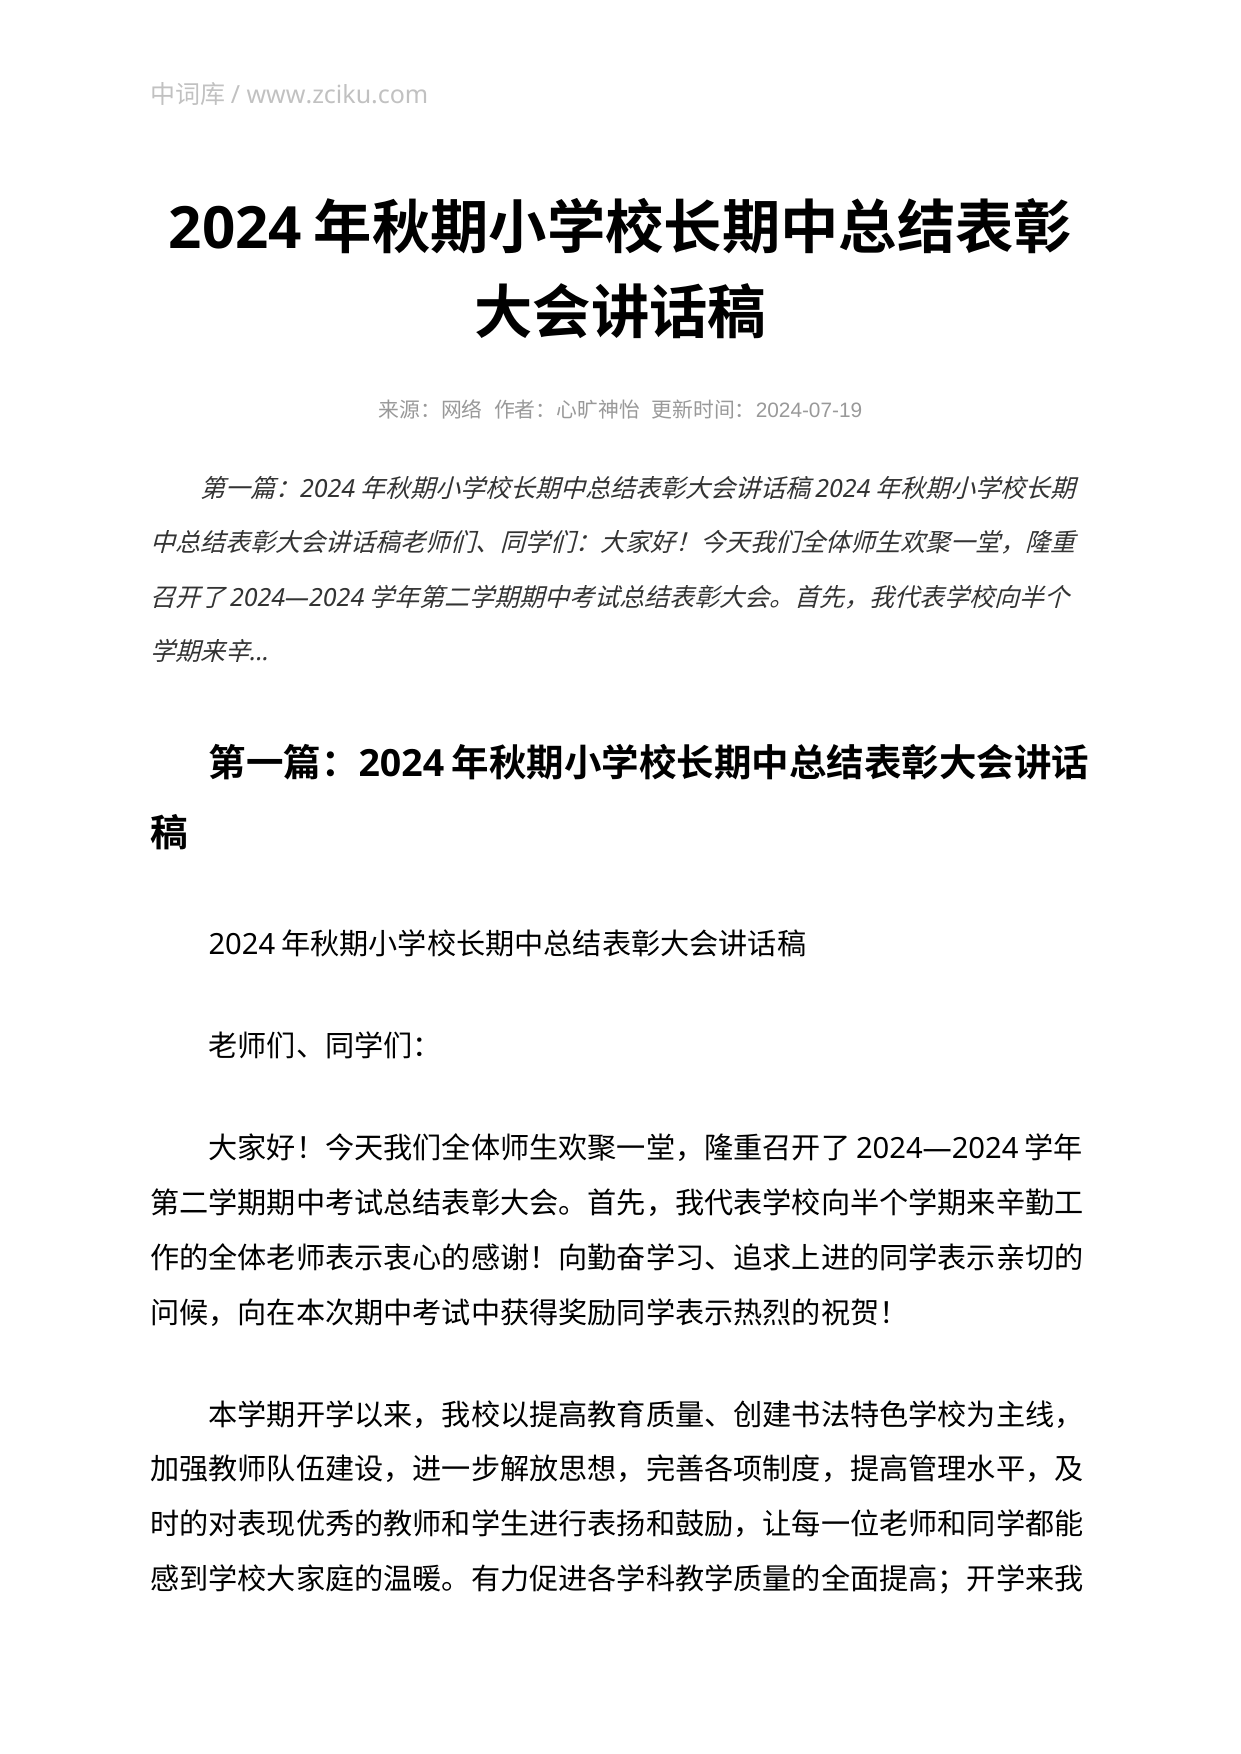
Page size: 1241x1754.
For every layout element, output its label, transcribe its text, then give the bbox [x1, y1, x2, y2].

text 来源：网络 作者：心旷神怡 更新时间：2024-07-19 [150, 397, 1090, 421]
subtitle 2024年秋期小学校长期中总结表彰大会讲话稿 [150, 181, 1090, 351]
text 大家好！今天我们全体师生欢聚一堂，隆重召开了2024—2024学年第二学期期中考试总结表彰大会。首先，我代表学校向半个学期来辛勤工作的全体老师表示衷心的感谢！向勤奋学习、追求上进的同学表示亲切的问候，向在本次期中考试中获得奖励同学表示热烈的祝贺！ [150, 1124, 1090, 1332]
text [150, 1391, 1090, 1598]
text 2024年秋期小学校长期中总结表彰大会讲话稿 [150, 921, 1090, 963]
text 第一篇：2024年秋期小学校长期中总结表彰大会讲话稿 [150, 733, 1090, 858]
text 老师们、同学们： [150, 1023, 1090, 1065]
text 第一篇：2024年秋期小学校长期中总结表彰大会讲话稿2024年秋期小学校长期中总结表彰大会讲话稿老师们、同学们：大家好！今天我们全体师生欢聚一堂，隆重召开了2024—2024学年第二学期期中考试总结表彰大会。首先，我代表学校向半个学期来辛... [150, 468, 1090, 668]
